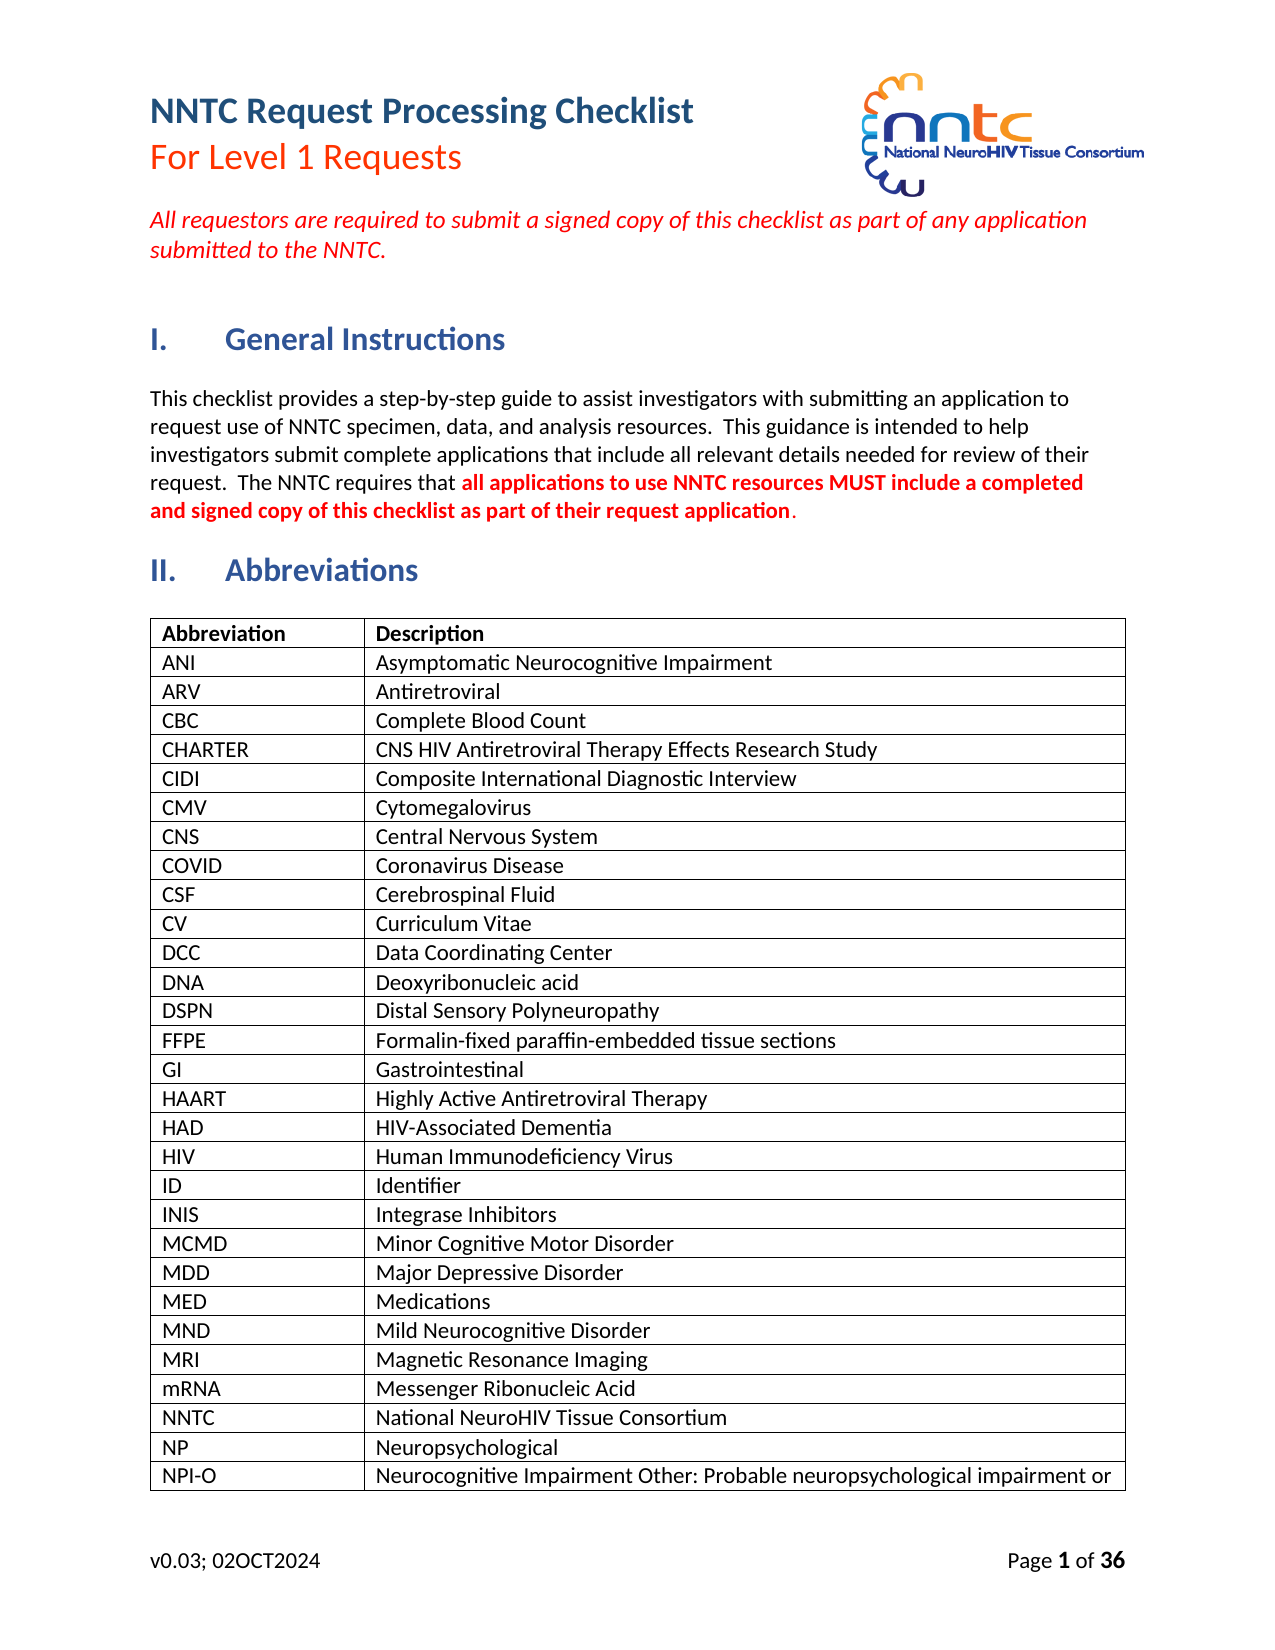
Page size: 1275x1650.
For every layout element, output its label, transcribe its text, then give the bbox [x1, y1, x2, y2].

table_cell Messenger Ribonucleic Acid [365, 1375, 1125, 1402]
table_cell CSF [151, 880, 364, 908]
table_cell HIV-Associated Dementia [365, 1113, 1125, 1141]
table_cell Formalin-fixed paraffin-embedded tissue sections [365, 1026, 1125, 1054]
text Abbreviations [150, 549, 1125, 590]
table_cell mdd [151, 1258, 364, 1286]
table_cell mrna [151, 1375, 364, 1402]
table_cell Distal Sensory Polyneuropathy [365, 997, 1125, 1025]
table_cell ARV [151, 677, 364, 705]
table_cell CHARTER [151, 735, 364, 763]
table_cell HIV [151, 1142, 364, 1170]
table_cell DNA [151, 968, 364, 996]
table_cell Composite International Diagnostic Interview [365, 764, 1125, 792]
table_cell Medications [365, 1287, 1125, 1315]
table_cell NP [151, 1433, 364, 1461]
table_cell CBC [151, 706, 364, 734]
table_cell MND [151, 1316, 364, 1344]
table_cell Gastrointestinal [365, 1055, 1125, 1083]
table_cell Identifier [365, 1171, 1125, 1199]
table_cell CNS HIV Antiretroviral Therapy Effects Research Study [365, 735, 1125, 763]
text General Instructions [150, 318, 1125, 359]
table_header Abbreviation [151, 619, 364, 647]
table_cell MRI [151, 1345, 364, 1373]
table_cell CMV [151, 793, 364, 821]
table_cell Data Coordinating Center [365, 939, 1125, 967]
table_cell Major Depressive Disorder [365, 1258, 1125, 1286]
table_cell covid [151, 851, 364, 879]
table_cell Curriculum Vitae [365, 910, 1125, 937]
table_cell gi [151, 1055, 364, 1083]
table_cell Cerebrospinal Fluid [365, 880, 1125, 908]
table_cell NNTC [151, 1404, 364, 1432]
table_cell NPI-O [151, 1462, 364, 1490]
table_cell INIS [151, 1200, 364, 1228]
table_cell MCMD [151, 1229, 364, 1257]
table_cell Mild Neurocognitive Disorder [365, 1316, 1125, 1344]
text This checklist provides a step-by-step guide to assist investigators with submitting an application to request use of NNTC specimen, data, and analysis resources. This guidance is intended to help investigators submit complete applications that include all relevant details needed for review of their request. The NNTC requires that all applications to use NNTC resources MUST include a completed and signed copy of this checklist as part of their request application. [150, 384, 1125, 524]
table_cell ANI [151, 648, 364, 676]
table_cell Asymptomatic Neurocognitive Impairment [365, 648, 1125, 676]
table_cell dspn [151, 997, 364, 1025]
table_cell HAD [151, 1113, 364, 1141]
picture [861, 73, 1145, 197]
table_cell Magnetic Resonance Imaging [365, 1345, 1125, 1373]
table_cell Deoxyribonucleic acid [365, 968, 1125, 996]
table_cell Highly Active Antiretroviral Therapy [365, 1084, 1125, 1112]
table_cell Minor Cognitive Motor Disorder [365, 1229, 1125, 1257]
table_cell Cytomegalovirus [365, 793, 1125, 821]
table_cell CNS [151, 822, 364, 850]
table_header Description [365, 619, 1125, 647]
table_cell Coronavirus Disease [365, 851, 1125, 879]
table_cell FFPE [151, 1026, 364, 1054]
table_cell HAART [151, 1084, 364, 1112]
table_cell Integrase Inhibitors [365, 1200, 1125, 1228]
table_cell med [151, 1287, 364, 1315]
table_cell CV [151, 910, 364, 937]
table_cell National NeuroHIV Tissue Consortium [365, 1404, 1125, 1432]
table_cell Central Nervous System [365, 822, 1125, 850]
table_cell Neuropsychological [365, 1433, 1125, 1461]
table_cell DCC [151, 939, 364, 967]
table_cell Neurocognitive Impairment Other: Probable neuropsychological impairment or dementia due to other cause [365, 1462, 1125, 1490]
table_cell ID [151, 1171, 364, 1199]
table_cell Antiretroviral [365, 677, 1125, 705]
table_cell Complete Blood Count [365, 706, 1125, 734]
table_cell Human Immunodeficiency Virus [365, 1142, 1125, 1170]
table_cell CIDI [151, 764, 364, 792]
